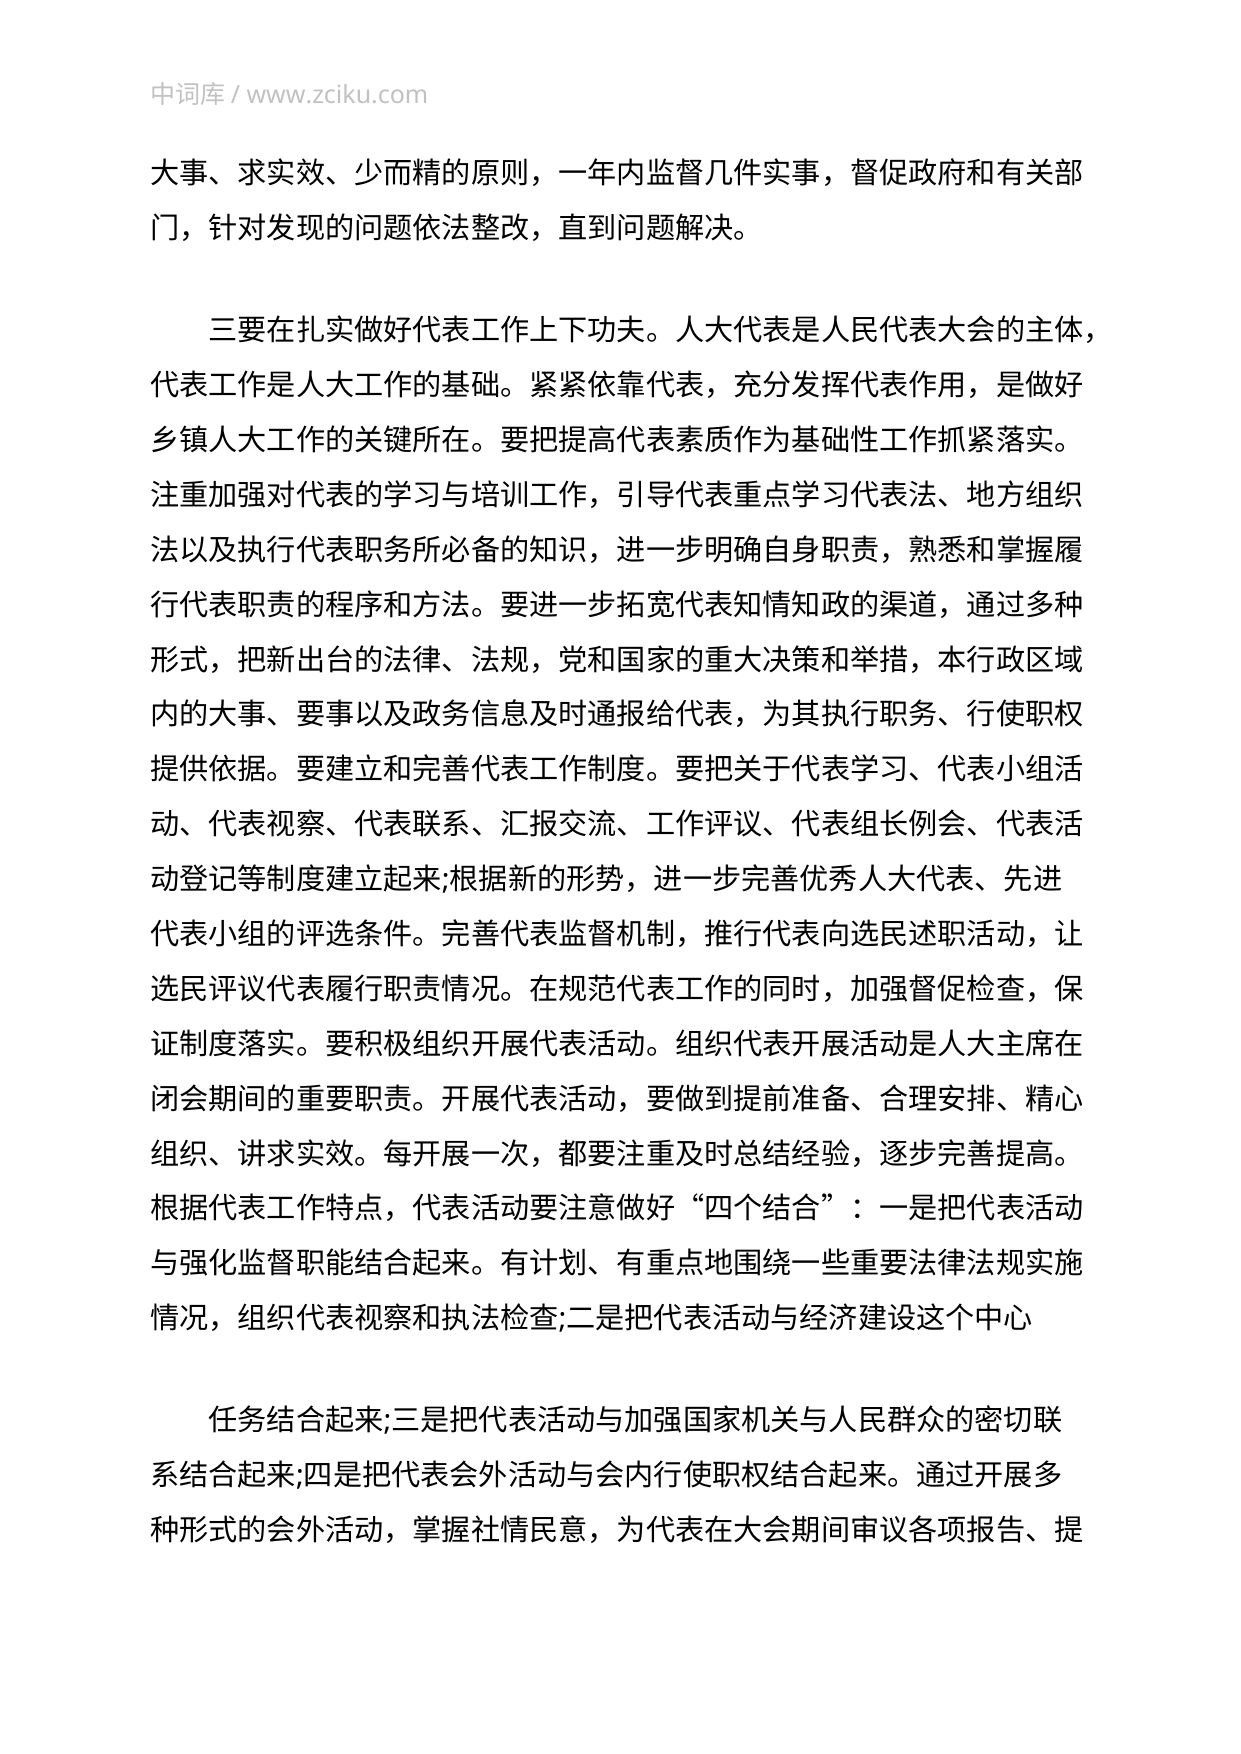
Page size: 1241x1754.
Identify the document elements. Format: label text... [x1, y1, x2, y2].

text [150, 150, 1090, 247]
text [150, 1397, 1090, 1549]
text 三要在扎实做好代表工作上下功夫。人大代表是人民代表大会的主体，代表工作是人大工作的基础。紧紧依靠代表，充分发挥代表作用，是做好乡镇人大工作的关键所在。要把提高代表素质作为基础性工作抓紧落实。注重加强对代表的学习与培训工作，引导代表重点学习代表法、地方组织法以及执行代表职务所必备的知识，进一步明确自身职责，熟悉和掌握履行代表职责的程序和方法。要进一步拓宽代表知情知政的渠道，通过多种形式，把新出台的法律、法规，党和国家的重大决策和举措，本行政区域内的大事、要事以及政务信息及时通报给代表，为其执行职务、行使职权提供依据。要建立和完善代表工作制度。要把关于代表学习、代表小组活动、代表视察、代表联系、汇报交流、工作评议、代表组长例会、代表活动登记等制度建立起来;根据新的形势，进一步完善优秀人大代表、先进代表小组的评选条件。完善代表监督机制，推行代表向选民述职活动，让选民评议代表履行职责情况。在规范代表工作的同时，加强督促检查，保证制度落实。要积极组织开展代表活动。组织代表开展活动是人大主席在闭会期间的重要职责。开展代表活动，要做到提前准备、合理安排、精心组织、讲求实效。每开展一次，都要注重及时总结经验，逐步完善提高。根据代表工作特点，代表活动要注意做好“四个结合”：一是把代表活动与强化监督职能结合起来。有计划、有重点地围绕一些重要法律法规实施情况，组织代表视察和执法检查;二是把代表活动与经济建设这个中心 [150, 307, 1090, 1337]
